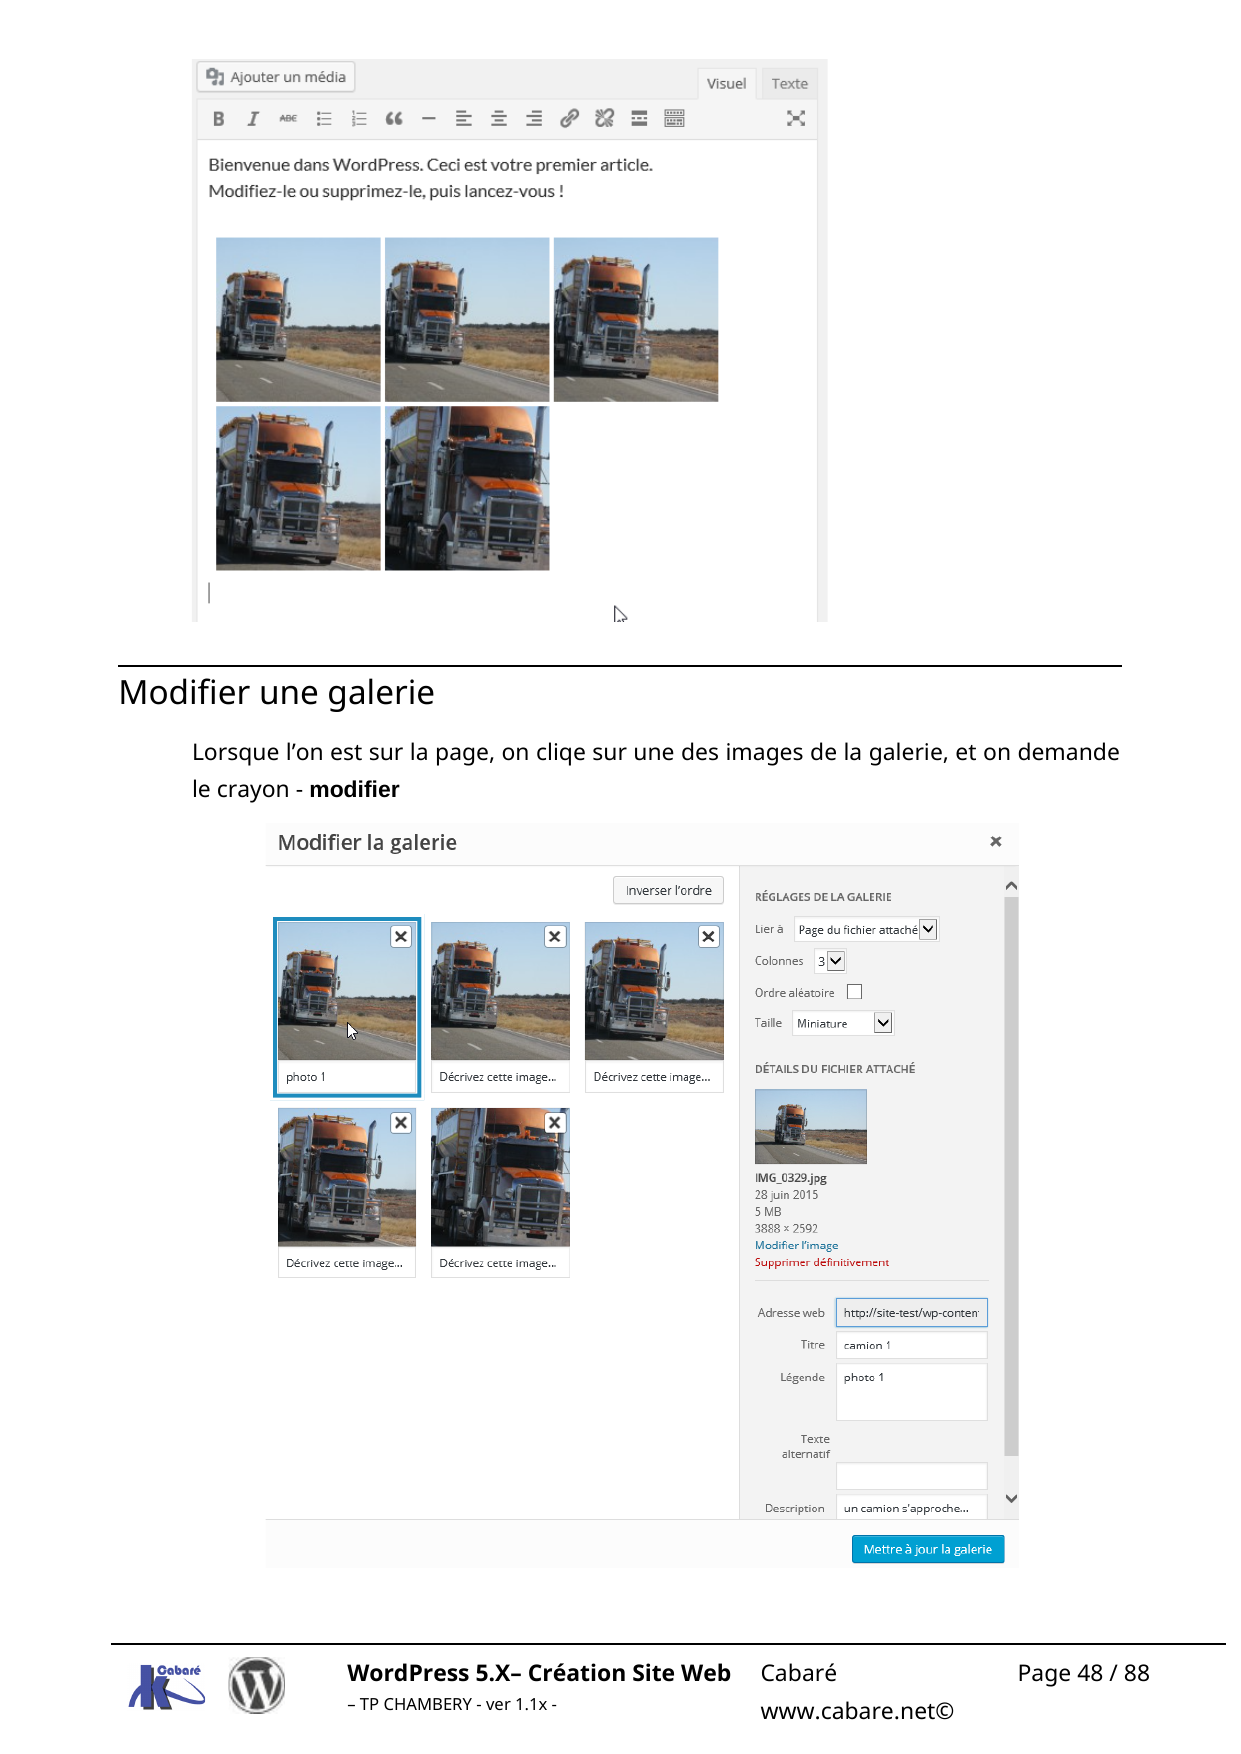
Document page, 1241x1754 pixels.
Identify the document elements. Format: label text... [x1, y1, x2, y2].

picture [191, 59, 828, 622]
picture [228, 1657, 285, 1714]
picture [127, 1663, 206, 1711]
text Lorsque l’on est sur la page, on cliqe sur une des images de la galerie, et on demande le crayon - modifier [192, 736, 1122, 805]
subtitle Modifier une galerie [118, 667, 1122, 714]
picture [265, 823, 1019, 1568]
